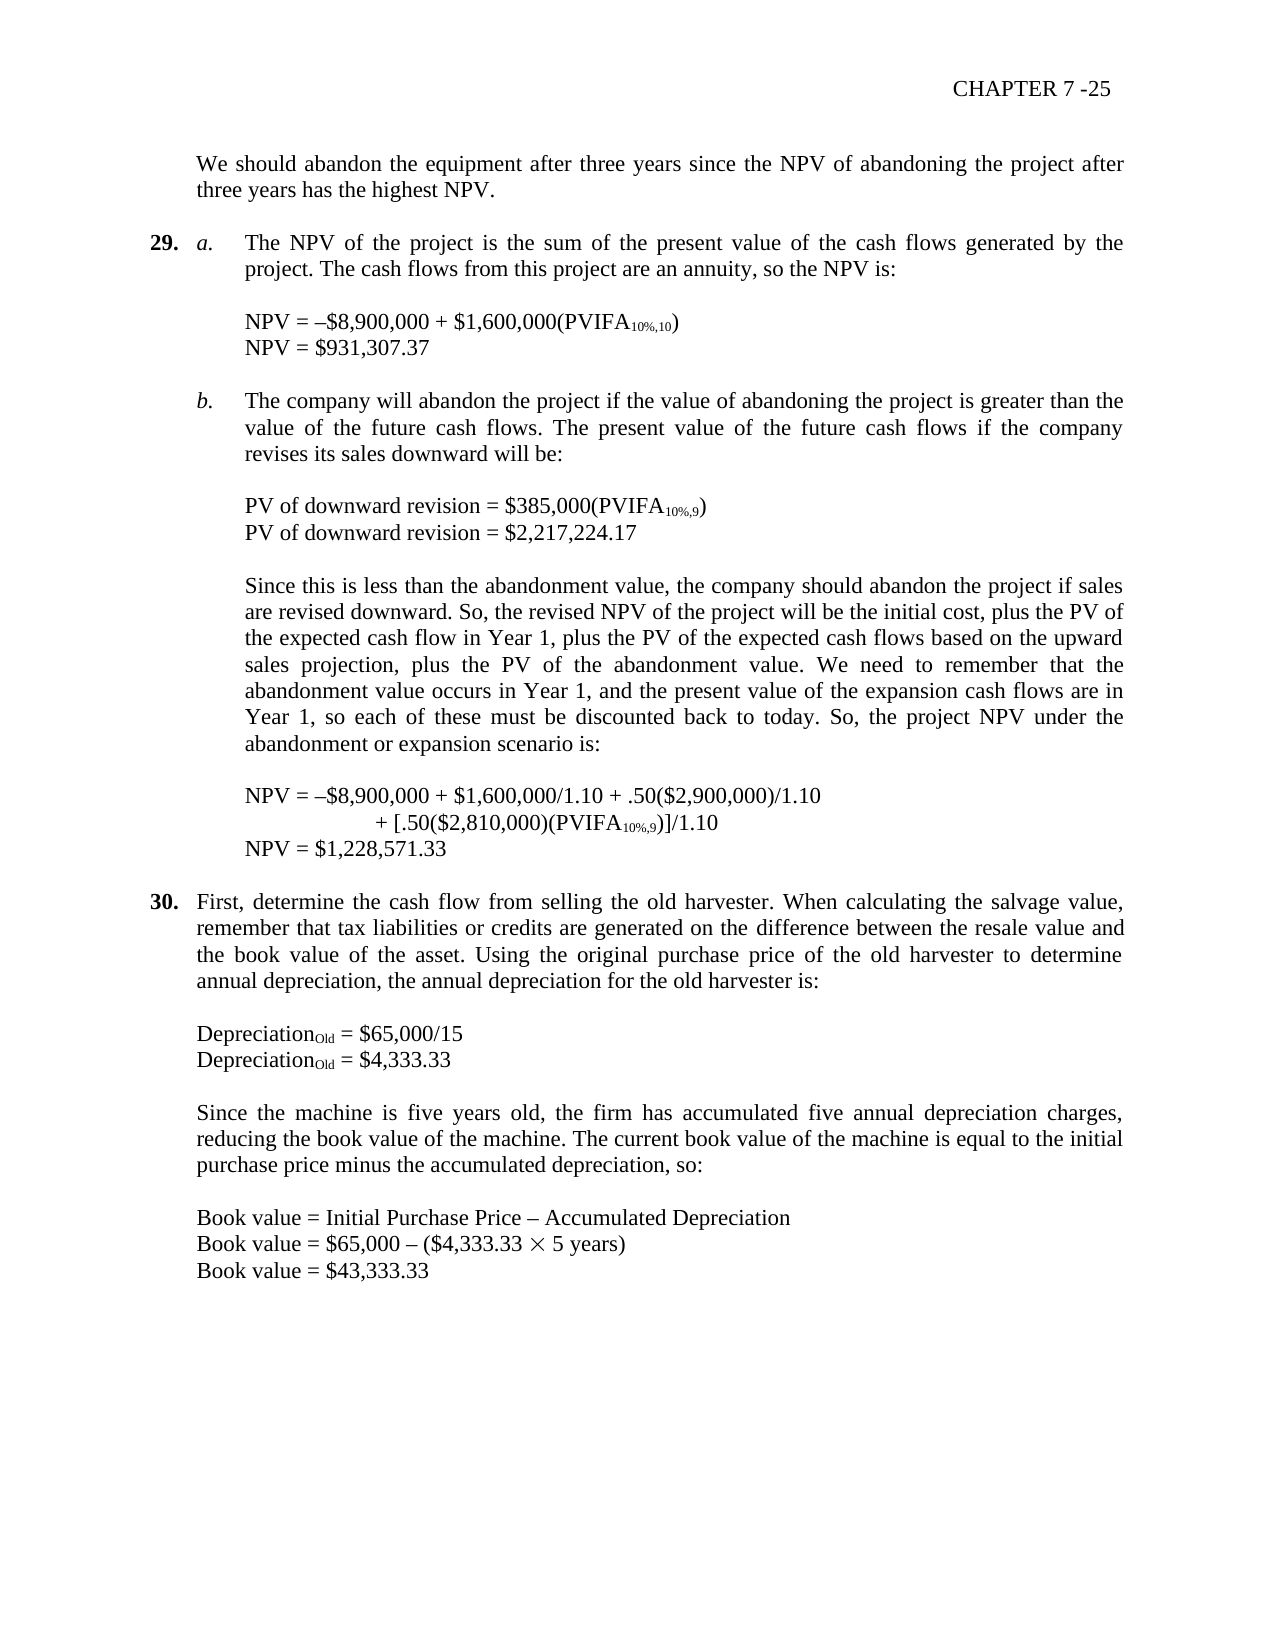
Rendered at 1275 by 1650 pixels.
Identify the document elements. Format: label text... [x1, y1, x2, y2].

text NPV = –$8,900,000 + $1,600,000/1.10 + .50($2,900,000)/1.10 [150, 782, 1125, 809]
text NPV = –$8,900,000 + $1,600,000(PVIFA10%,10) [150, 308, 1125, 334]
text Since this is less than the abandonment value, the company should abandon the project if sales are revised downward. So, the revised NPV of the project will be the initial cost, plus the PV of the expected cash flow in Year 1, plus the PV of the expected cash flows based on the upward sales projection, plus the PV of the abandonment value. We need to remember that the abandonment value occurs in Year 1, and the present value of the expansion cash flows are in Year 1, so each of these must be discounted back to today. So, the project NPV under the abandonment or expansion scenario is: [150, 572, 1125, 756]
text Since the machine is five years old, the firm has accumulated five annual depreciation charges, reducing the book value of the machine. The current book value of the machine is equal to the initial purchase price minus the accumulated depreciation, so: [150, 1099, 1125, 1178]
text + [.50($2,810,000)(PVIFA10%,9)]/1.10 [150, 809, 1125, 835]
text b. The company will abandon the project if the value of abandoning the project is greater than the value of the future cash flows. The present value of the future cash flows if the company revises its sales downward will be: [150, 387, 1125, 466]
text DepreciationOld = $65,000/15 [150, 1020, 1125, 1046]
text 29. a. The NPV of the project is the sum of the present value of the cash flows generated by the project. The cash flows from this project are an annuity, so the NPV is: [150, 229, 1125, 282]
text PV of downward revision = $385,000(PVIFA10%,9) [150, 493, 1125, 519]
text 30. First, determine the cash flow from selling the old harvester. When calculating the salvage value, remember that tax liabilities or credits are generated on the difference between the resale value and the book value of the asset. Using the original purchase price of the old harvester to determine annual depreciation, the annual depreciation for the old harvester is: [150, 888, 1125, 993]
text PV of downward revision = $2,217,224.17 [150, 519, 1125, 545]
text Book value = Initial Purchase Price – Accumulated Depreciation [150, 1204, 1125, 1231]
text DepreciationOld = $4,333.33 [150, 1046, 1125, 1072]
text Book value = $65,000 – ($4,333.33 5 years) [150, 1231, 1125, 1257]
text Book value = $43,333.33 [150, 1257, 1125, 1283]
text We should abandon the equipment after three years since the NPV of abandoning the project after three years has the highest NPV. [150, 150, 1125, 203]
text NPV = $1,228,571.33 [150, 835, 1125, 862]
text NPV = $931,307.37 [150, 334, 1125, 361]
